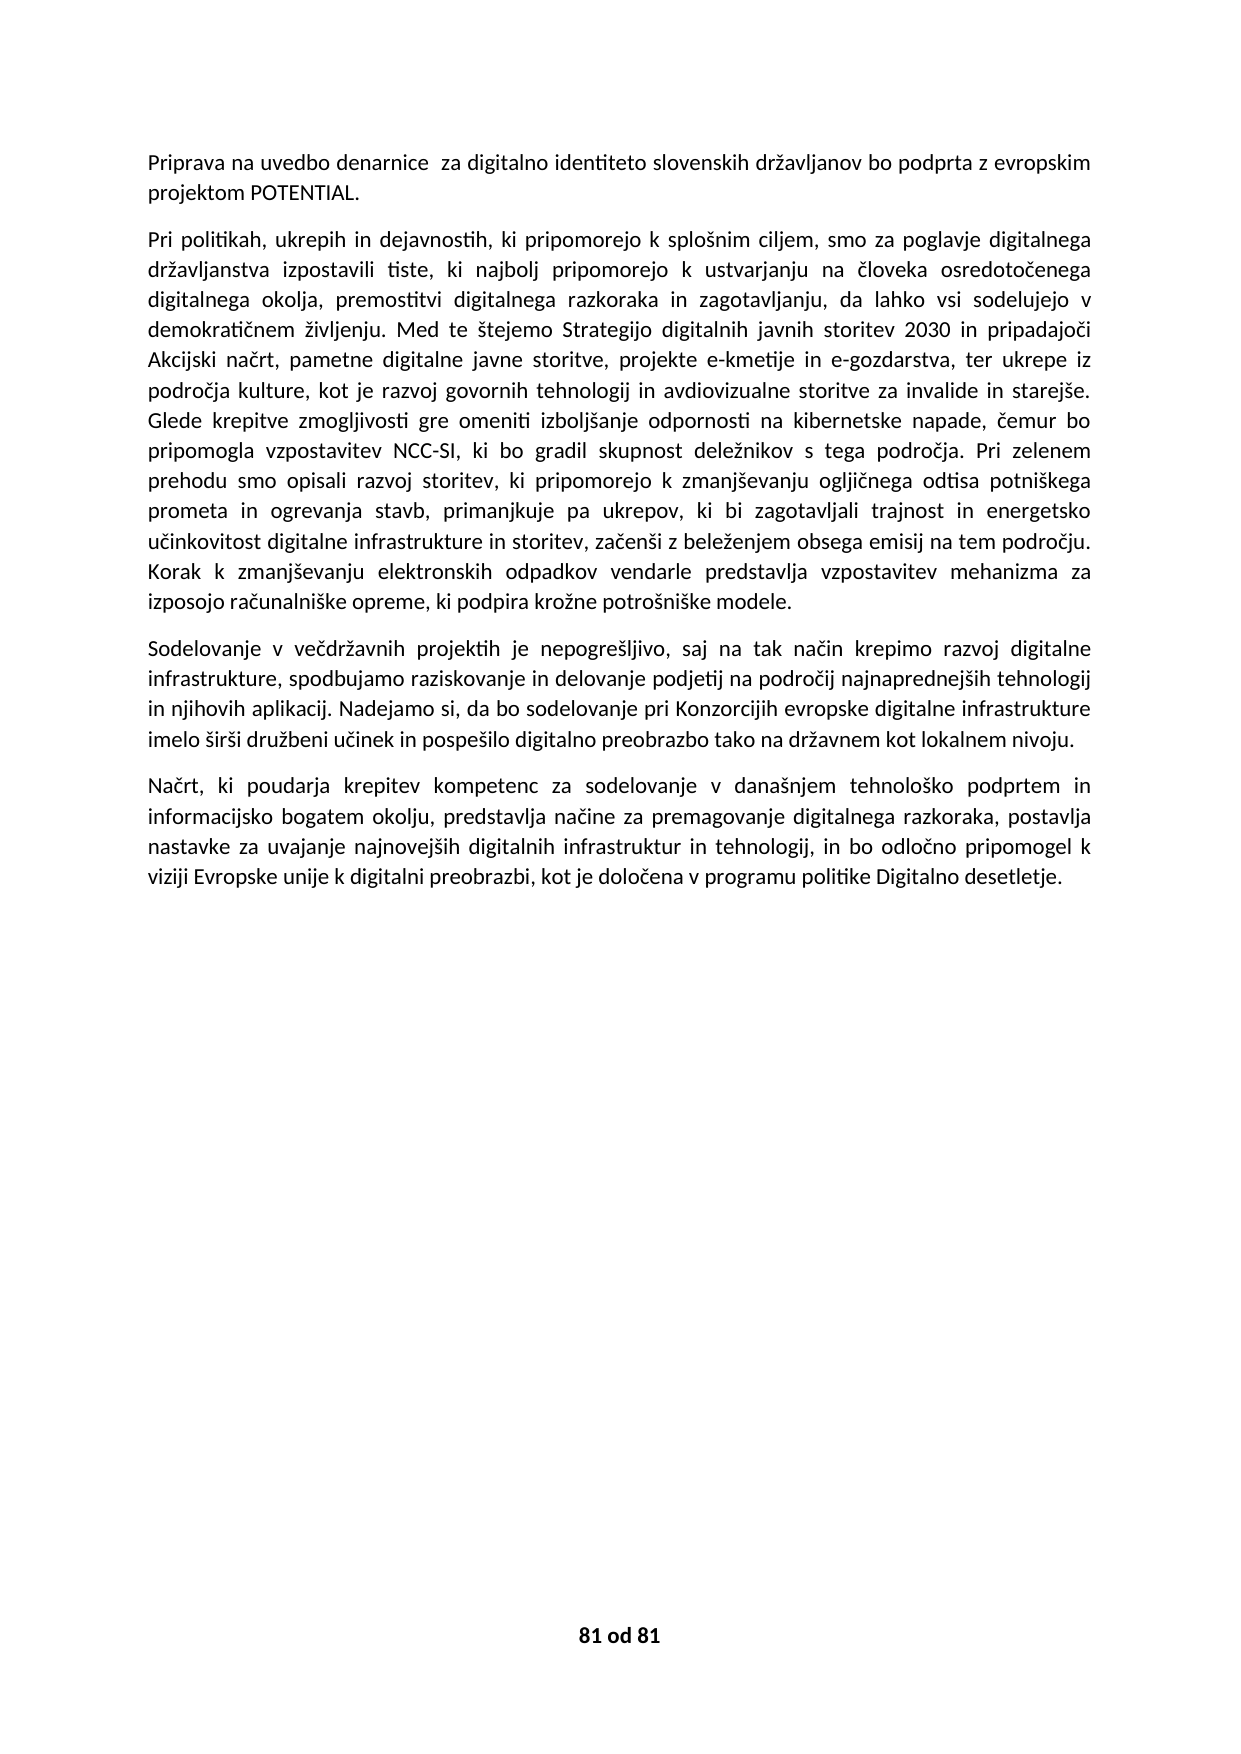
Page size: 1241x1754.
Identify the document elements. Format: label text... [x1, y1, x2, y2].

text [148, 148, 1093, 206]
text Pri politikah, ukrepih in dejavnostih, ki pripomorejo k splošnim ciljem, smo za poglavje digitalnega državljanstva izpostavili tiste, ki najbolj pripomorejo k ustvarjanju na človeka osredotočenega digitalnega okolja, premostitvi digitalnega razkoraka in zagotavljanju, da lahko vsi sodelujejo v demokratičnem življenju. Med te štejemo Strategijo digitalnih javnih storitev 2030 in pripadajoči Akcijski načrt, pametne digitalne javne storitve, projekte e-kmetije in e-gozdarstva, ter ukrepe iz področja kulture, kot je razvoj govornih tehnologij in avdiovizualne storitve za invalide in starejše. Glede krepitve zmogljivosti gre omeniti izboljšanje odpornosti na kibernetske napade, čemur bo pripomogla vzpostavitev NCC-SI, ki bo gradil skupnost deležnikov s tega področja. Pri zelenem prehodu smo opisali razvoj storitev, ki pripomorejo k zmanjševanju ogljičnega odtisa potniškega prometa in ogrevanja stavb, primanjkuje pa ukrepov, ki bi zagotavljali trajnost in energetsko učinkovitost digitalne infrastrukture in storitev, začenši z beleženjem obsega emisij na tem področju. Korak k zmanjševanju elektronskih odpadkov vendarle predstavlja vzpostavitev mehanizma za izposojo računalniške opreme, ki podpira krožne potrošniške modele. [148, 225, 1093, 615]
text Načrt, ki poudarja krepitev kompetenc za sodelovanje v današnjem tehnološko podprtem in informacijsko bogatem okolju, predstavlja načine za premagovanje digitalnega razkoraka, postavlja nastavke za uvajanje najnovejših digitalnih infrastruktur in tehnologij, in bo odločno pripomogel k viziji Evropske unije k digitalni preobrazbi, kot je določena v programu politike Digitalno desetletje. [148, 772, 1093, 890]
text Sodelovanje v večdržavnih projektih je nepogrešljivo, saj na tak način krepimo razvoj digitalne infrastrukture, spodbujamo raziskovanje in delovanje podjetij na področij najnaprednejših tehnologij in njihovih aplikacij. Nadejamo si, da bo sodelovanje pri Konzorcijih evropske digitalne infrastrukture imelo širši družbeni učinek in pospešilo digitalno preobrazbo tako na državnem kot lokalnem nivoju. [148, 634, 1093, 753]
